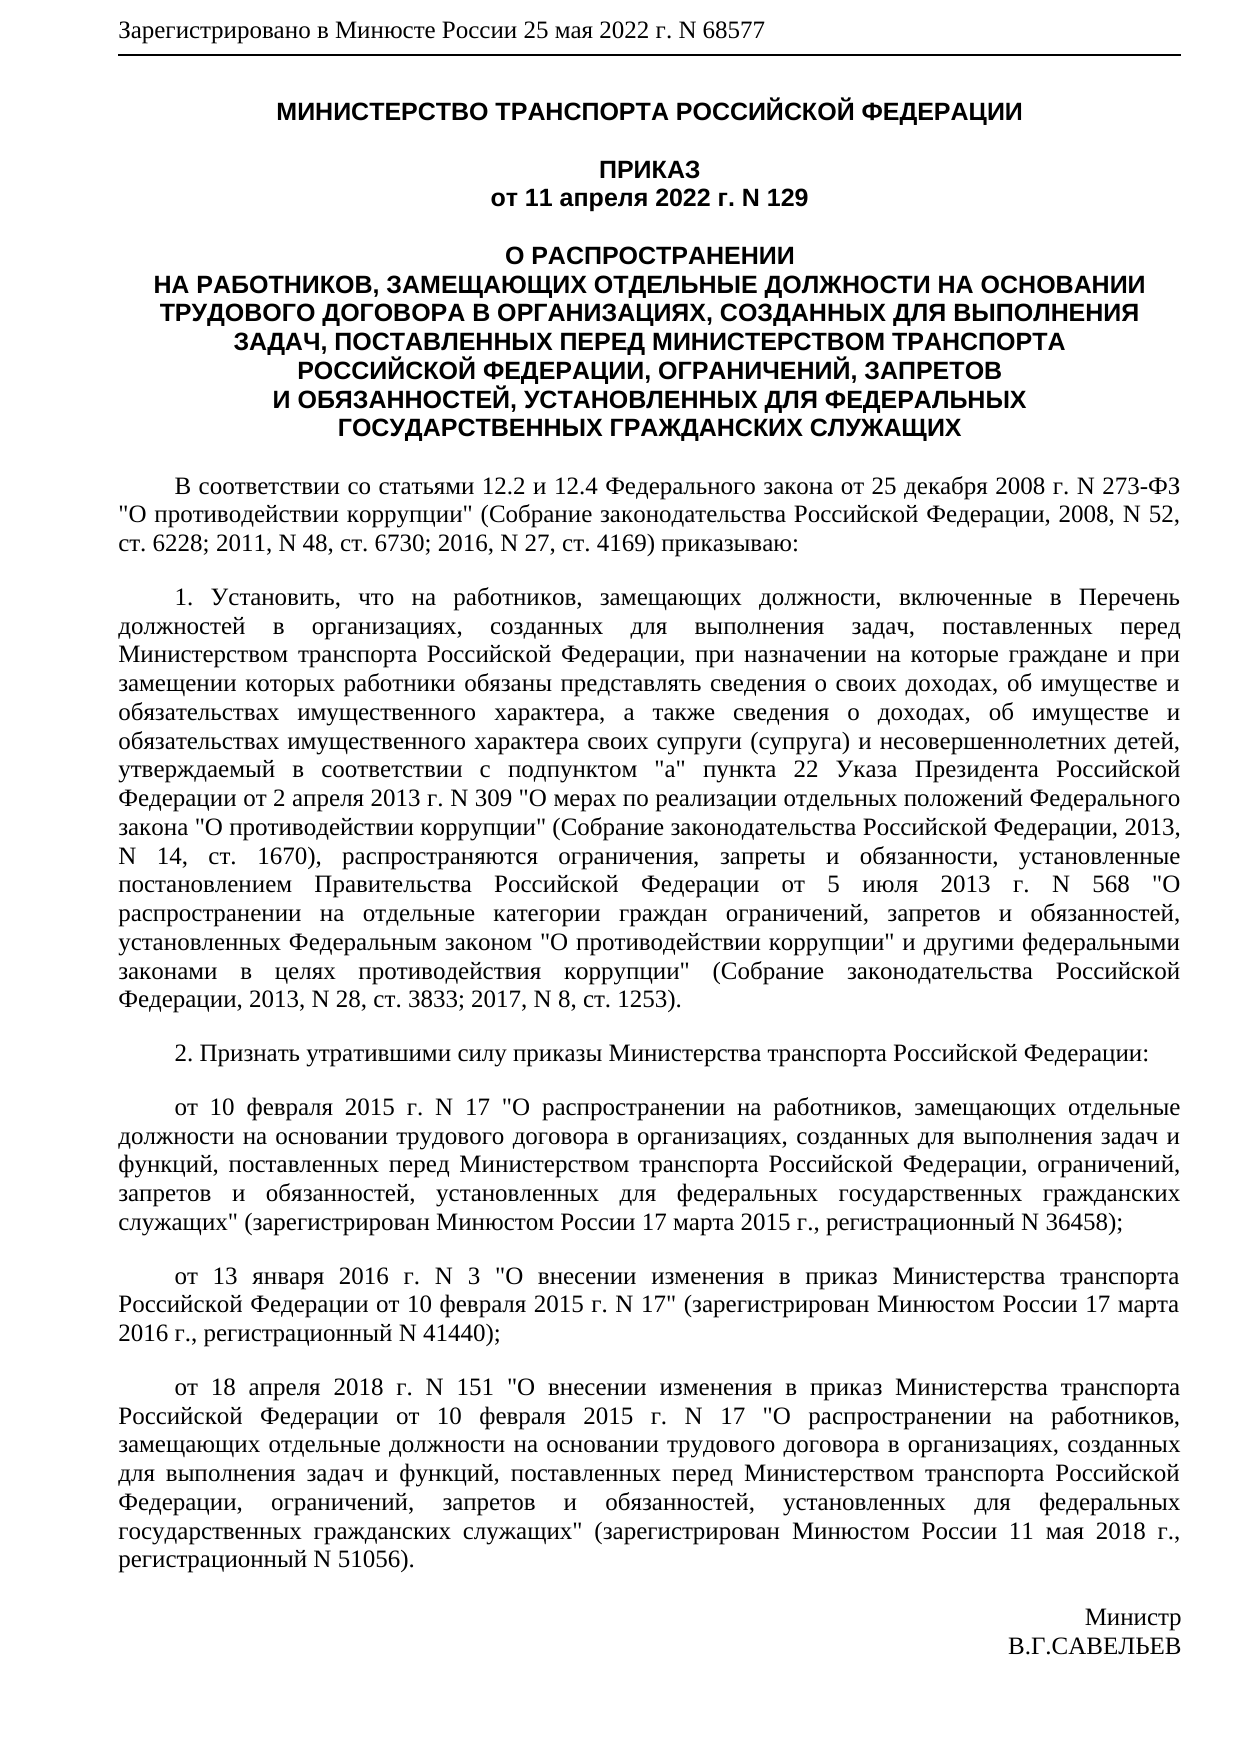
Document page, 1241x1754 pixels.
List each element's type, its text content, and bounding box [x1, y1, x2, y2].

text от 18 апреля 2018 г. N 151 "О внесении изменения в приказ Министерства транспорта Российской Федерации от 10 февраля 2015 г. N 17 "О распространении на работников, замещающих отдельные должности на основании трудового договора в организациях, созданных для выполнения задач и функций, поставленных перед Министерством транспорта Российской Федерации, ограничений, запретов и обязанностей, установленных для федеральных государственных гражданских служащих" (зарегистрирован Минюстом России 11 мая 2018 г., регистрационный N 51056). [118, 1372, 1181, 1573]
text В соответствии со статьями 12.2 и 12.4 Федерального закона от 25 декабря 2008 г. N 273-ФЗ "О противодействии коррупции" (Собрание законодательства Российской Федерации, 2008, N 52, ст. 6228; 2011, N 48, ст. 6730; 2016, N 27, ст. 4169) приказываю: [118, 471, 1181, 557]
title ГОСУДАРСТВЕННЫХ ГРАЖДАНСКИХ СЛУЖАЩИХ [118, 413, 1181, 442]
title О РАСПРОСТРАНЕНИИ [118, 241, 1181, 269]
title МИНИСТЕРСТВО ТРАНСПОРТА РОССИЙСКОЙ ФЕДЕРАЦИИ [118, 97, 1181, 126]
text от 13 января 2016 г. N 3 "О внесении изменения в приказ Министерства транспорта Российской Федерации от 10 февраля 2015 г. N 17" (зарегистрирован Минюстом России 17 марта 2016 г., регистрационный N 41440); [118, 1261, 1181, 1347]
title от 11 апреля 2022 г. N 129 [118, 183, 1181, 212]
title ТРУДОВОГО ДОГОВОРА В ОРГАНИЗАЦИЯХ, СОЗДАННЫХ ДЛЯ ВЫПОЛНЕНИЯ [118, 298, 1181, 327]
text В.Г.САВЕЛЬЕВ [118, 1631, 1181, 1659]
title ЗАДАЧ, ПОСТАВЛЕННЫХ ПЕРЕД МИНИСТЕРСТВОМ ТРАНСПОРТА [118, 327, 1181, 356]
text Зарегистрировано в Минюсте России 25 мая 2022 г. N 68577 [118, 15, 1181, 43]
title ПРИКАЗ [118, 154, 1181, 183]
title НА РАБОТНИКОВ, ЗАМЕЩАЮЩИХ ОТДЕЛЬНЫЕ ДОЛЖНОСТИ НА ОСНОВАНИИ [118, 269, 1181, 298]
text от 10 февраля 2015 г. N 17 "О распространении на работников, замещающих отдельные должности на основании трудового договора в организациях, созданных для выполнения задач и функций, поставленных перед Министерством транспорта Российской Федерации, ограничений, запретов и обязанностей, установленных для федеральных государственных гражданских служащих" (зарегистрирован Минюстом России 17 марта 2015 г., регистрационный N 36458); [118, 1092, 1181, 1236]
text Министр [118, 1602, 1181, 1631]
title РОССИЙСКОЙ ФЕДЕРАЦИИ, ОГРАНИЧЕНИЙ, ЗАПРЕТОВ [118, 356, 1181, 384]
text 2. Признать утратившими силу приказы Министерства транспорта Российской Федерации: [118, 1038, 1181, 1067]
text 1. Установить, что на работников, замещающих должности, включенные в Перечень должностей в организациях, созданных для выполнения задач, поставленных перед Министерством транспорта Российской Федерации, при назначении на которые граждане и при замещении которых работники обязаны представлять сведения о своих доходах, об имуществе и обязательствах имущественного характера, а также сведения о доходах, об имуществе и обязательствах имущественного характера своих супруги (супруга) и несовершеннолетних детей, утверждаемый в соответствии с подпунктом "а" пункта 22 Указа Президента Российской Федерации от 2 апреля 2013 г. N 309 "О мерах по реализации отдельных положений Федерального закона "О противодействии коррупции" (Собрание законодательства Российской Федерации, 2013, N 14, ст. 1670), распространяются ограничения, запреты и обязанности, установленные постановлением Правительства Российской Федерации от 5 июля 2013 г. N 568 "О распространении на отдельные категории граждан ограничений, запретов и обязанностей, установленных Федеральным законом "О противодействии коррупции" и другими федеральными законами в целях противодействия коррупции" (Собрание законодательства Российской Федерации, 2013, N 28, ст. 3833; 2017, N 8, ст. 1253). [118, 582, 1181, 1013]
title И ОБЯЗАННОСТЕЙ, УСТАНОВЛЕННЫХ ДЛЯ ФЕДЕРАЛЬНЫХ [118, 384, 1181, 413]
